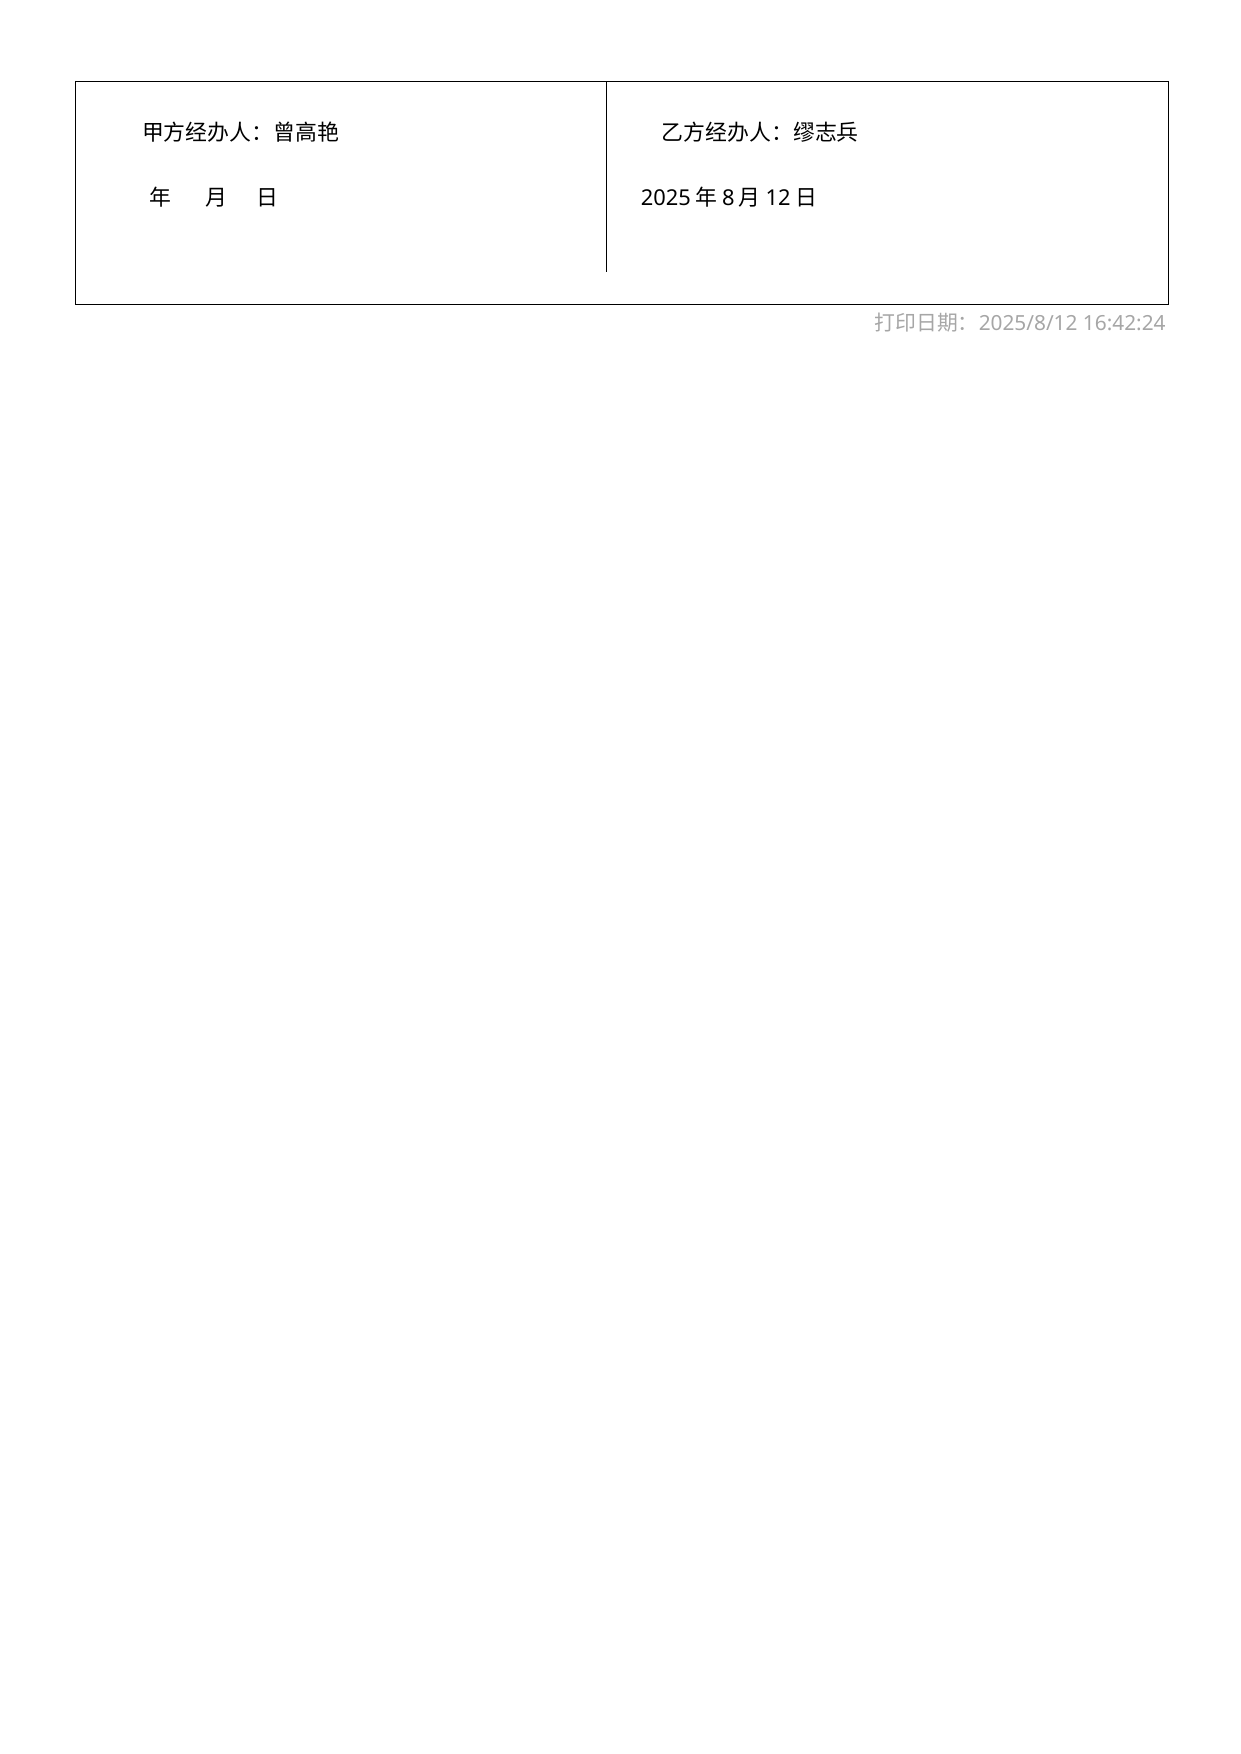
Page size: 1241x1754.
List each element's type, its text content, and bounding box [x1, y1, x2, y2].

text 打印日期：2025/8/12 16:42:24 [75, 305, 1165, 338]
table_cell [76, 82, 1168, 304]
